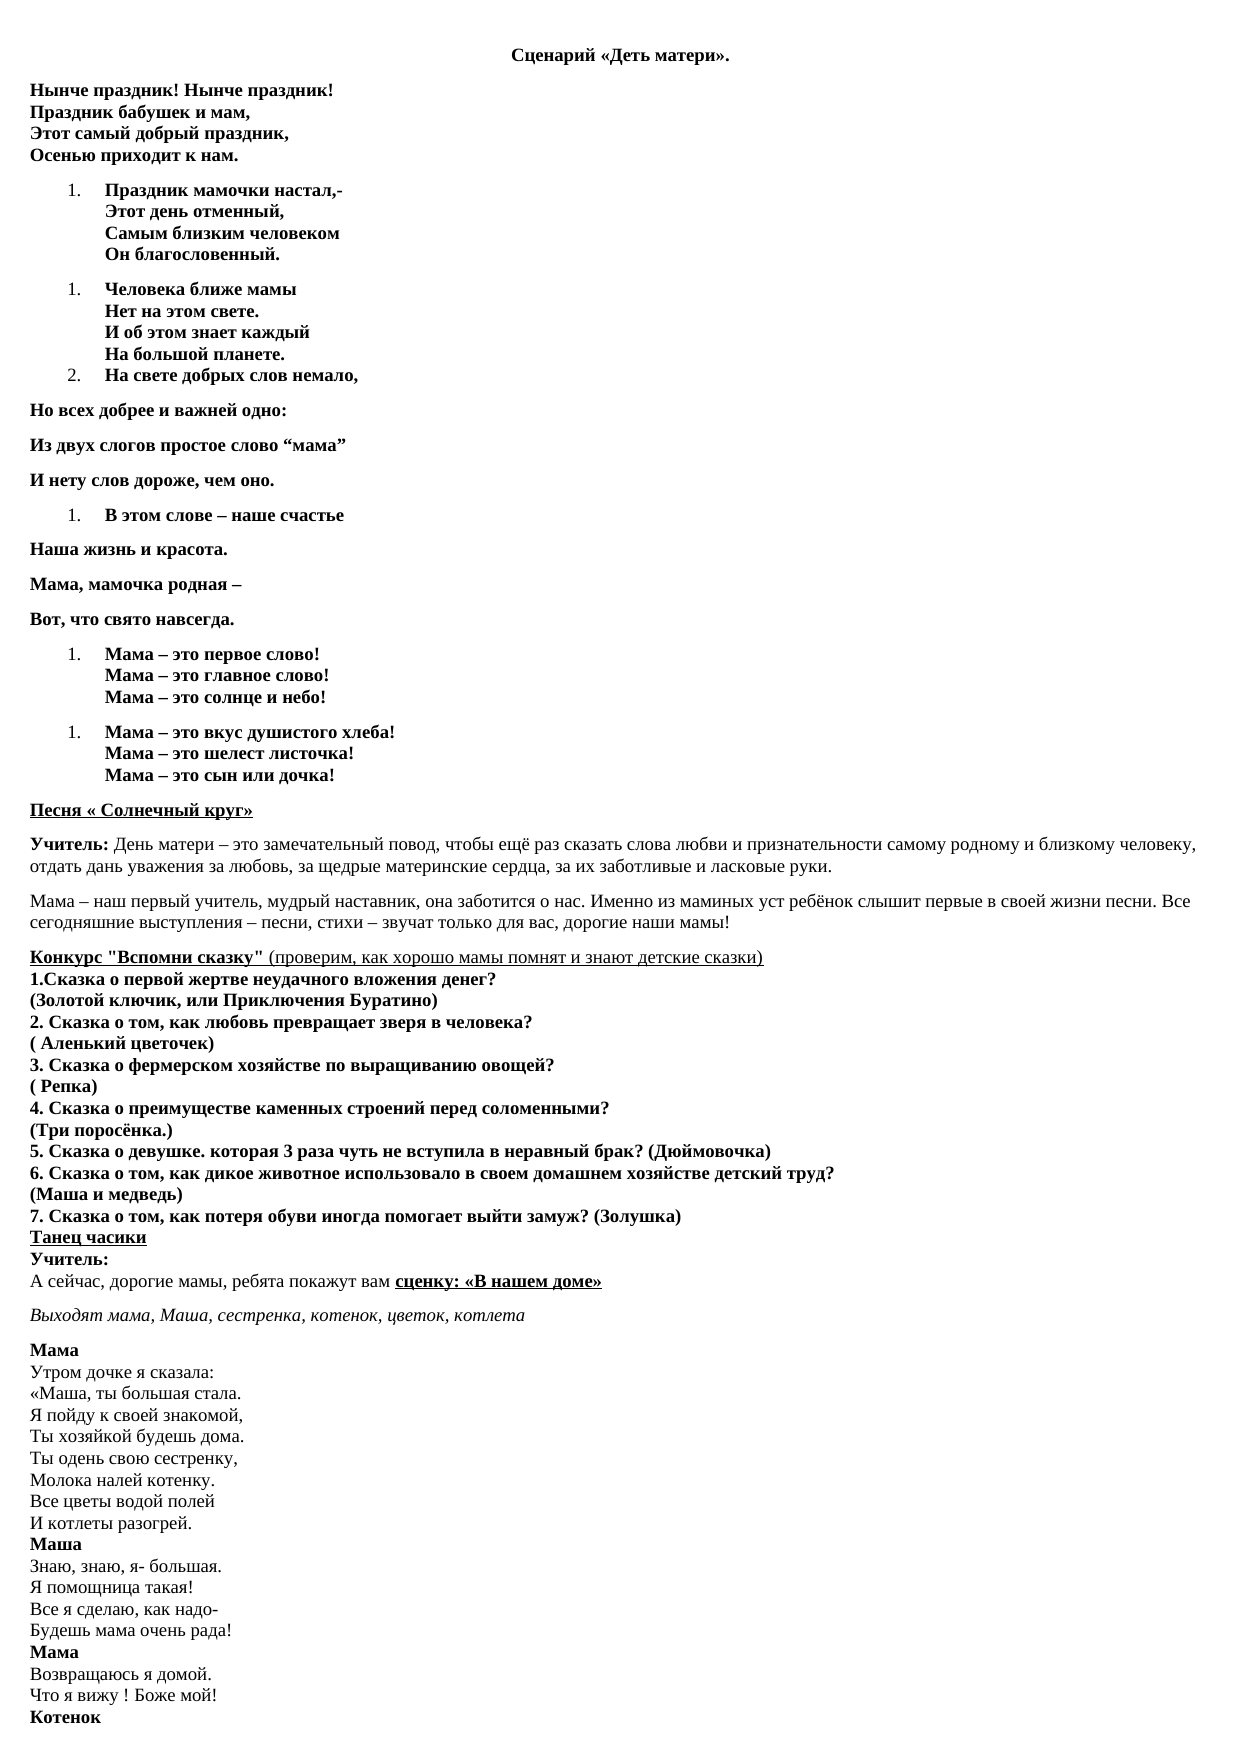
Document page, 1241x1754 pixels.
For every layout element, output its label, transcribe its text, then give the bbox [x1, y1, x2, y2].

text 5. Сказка о девушке. которая 3 раза чуть не вступила в неравный брак? (Дюймовочка) [29, 1140, 1211, 1162]
list В этом слове – наше счастье [67, 503, 1211, 525]
text Нынче праздник! Нынче праздник! Праздник бабушек и мам, Этот самый добрый праздник, Осенью приходит к нам. [29, 79, 1211, 165]
list На свете добрых слов немало, [67, 364, 1211, 386]
text ( Аленький цветочек) [29, 1032, 1211, 1054]
text Выходят мама, Маша, сестренка, котенок, цветок, котлета [29, 1304, 1211, 1326]
list Мама – это первое слово! Мама – это главное слово! Мама – это солнце и небо! [67, 643, 1211, 707]
text 2. Сказка о том, как любовь превращает зверя в человека? [29, 1011, 1211, 1032]
text Из двух слогов простое слово “мама” [29, 434, 1211, 456]
text (Золотой ключик, или Приключения Буратино) [29, 989, 1211, 1011]
text ( Репка) [29, 1075, 1211, 1097]
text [29, 1339, 1211, 1727]
text 4. Сказка о преимуществе каменных строений перед соломенными? [29, 1097, 1211, 1118]
text 7. Сказка о том, как потеря обуви иногда помогает выйти замуж? (Золушка) [29, 1205, 1211, 1226]
text 6. Сказка о том, как дикое животное использовало в своем домашнем хозяйстве детский труд? [29, 1162, 1211, 1183]
text Танец часики [29, 1226, 1211, 1248]
text Наша жизнь и красота. [29, 538, 1211, 560]
text Учитель: А сейчас, дорогие мамы, ребята покажут вам сценку: «В нашем доме» [29, 1248, 1211, 1291]
text Конкурс "Вспомни сказку" (проверим, как хорошо мамы помнят и знают детские сказки) [29, 946, 1211, 968]
text Учитель: День матери – это замечательный повод, чтобы ещё раз сказать слова любви и признательности самому родному и близкому человеку, отдать дань уважения за любовь, за щедрые материнские сердца, за их заботливые и ласковые руки. [29, 833, 1211, 876]
text И нету слов дороже, чем оно. [29, 469, 1211, 490]
text (Маша и медведь) [29, 1183, 1211, 1205]
text Мама, мамочка родная – [29, 573, 1211, 595]
text Но всех добрее и важней одно: [29, 399, 1211, 421]
text (Три поросёнка.) [29, 1118, 1211, 1140]
text 3. Сказка о фермерском хозяйстве по выращиванию овощей? [29, 1054, 1211, 1075]
text Сценарий «Деть матери». [29, 44, 1211, 66]
text 1.Сказка о первой жертве неудачного вложения денег? [29, 968, 1211, 989]
list Праздник мамочки настал,- Этот день отменный, Самым близким человеком Он благословенный. [67, 179, 1211, 265]
list Человека ближе мамы Нет на этом свете. И об этом знает каждый На большой планете. [67, 278, 1211, 364]
text Песня « Солнечный круг» [29, 798, 1211, 820]
text Вот, что свято навсегда. [29, 608, 1211, 629]
text Мама – наш первый учитель, мудрый наставник, она заботится о нас. Именно из маминых уст ребёнок слышит первые в своей жизни песни. Все сегодняшние выступления – песни, стихи – звучат только для вас, дорогие наши мамы! [29, 890, 1211, 933]
list Мама – это вкус душистого хлеба! Мама – это шелест листочка! Мама – это сын или дочка! [67, 721, 1211, 785]
